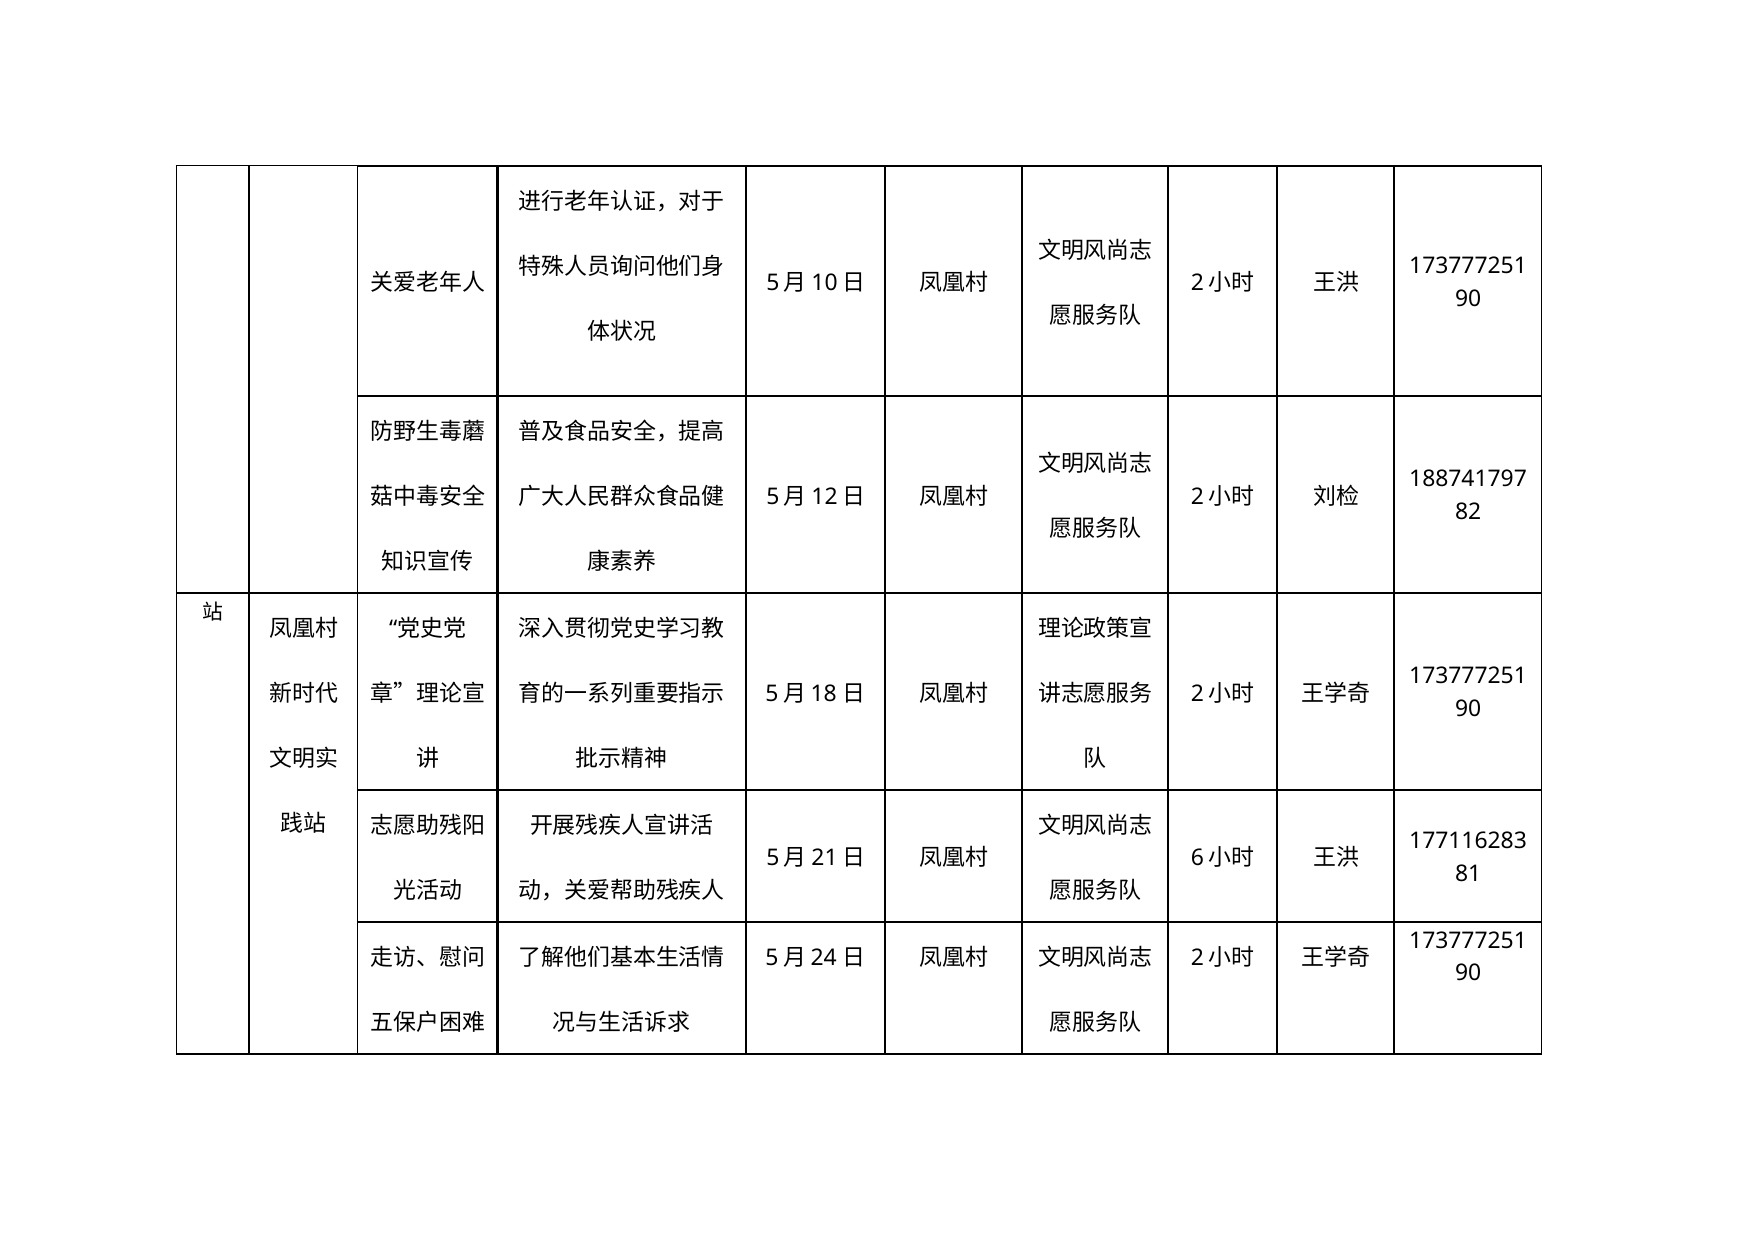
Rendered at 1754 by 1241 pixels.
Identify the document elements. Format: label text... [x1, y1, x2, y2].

table_cell 关爱老年人 [358, 167, 496, 395]
table_cell 文明风尚志愿服务队 [1023, 397, 1167, 592]
table_cell 志愿助残阳光活动 [358, 791, 496, 921]
table_cell 普及食品安全，提高广大人民群众食品健康素养 [499, 397, 745, 592]
table_cell 走访、慰问五保户困难户 [358, 923, 496, 1053]
table_cell 凤凰村 [886, 791, 1021, 921]
table_cell 5月18 日 [747, 594, 884, 789]
table_cell 17711628381 [1395, 791, 1541, 921]
table_cell 站 [177, 594, 248, 1053]
table_cell 进行老年认证，对于特殊人员询问他们身体状况 [499, 167, 745, 395]
table_cell 深入贯彻党史学习教育的一系列重要指示批示精神 [499, 594, 745, 789]
table_cell 文明风尚志愿服务队 [1023, 167, 1167, 395]
table_cell 凤凰村 [886, 923, 1021, 1053]
table_cell 王洪 [1278, 167, 1393, 395]
table_cell 理论政策宣讲志愿服务队 [1023, 594, 1167, 789]
table_cell 凤凰村 [886, 397, 1021, 592]
table_cell 凤凰村 [886, 167, 1021, 395]
table_cell 2小时 [1169, 594, 1276, 789]
table_cell 5月12日 [747, 397, 884, 592]
table_cell 17377725190 [1395, 923, 1541, 1053]
table_cell 6小时 [1169, 791, 1276, 921]
table_cell 5月10日 [747, 167, 884, 395]
table_cell 防野生毒蘑菇中毒安全知识宣传 [358, 397, 496, 592]
table_cell 2小时 [1169, 167, 1276, 395]
table_cell 文明风尚志愿服务队 [1023, 791, 1167, 921]
table_cell 王洪 [1278, 791, 1393, 921]
table_cell 文明风尚志愿服务队 [1023, 923, 1167, 1053]
table_cell 2小时 [1169, 397, 1276, 592]
table_cell 5月21日 [747, 791, 884, 921]
table_cell 17377725190 [1395, 167, 1541, 395]
table_cell “党史党章”理论宣讲 [358, 594, 496, 789]
table_cell 王学奇 [1278, 923, 1393, 1053]
table_cell 刘检 [1278, 397, 1393, 592]
table_cell 了解他们基本生活情况与生活诉求 [499, 923, 745, 1053]
table_cell 18874179782 [1395, 397, 1541, 592]
table_cell 17377725190 [1395, 594, 1541, 789]
table_cell 凤凰村新时代文明实践站 [250, 594, 357, 1053]
table_cell 凤凰村 [886, 594, 1021, 789]
table_cell 2小时 [1169, 923, 1276, 1053]
table_cell 5月24 日 [747, 923, 884, 1053]
table_cell 王学奇 [1278, 594, 1393, 789]
table_cell 开展残疾人宣讲活动，关爱帮助残疾人 [499, 791, 745, 921]
